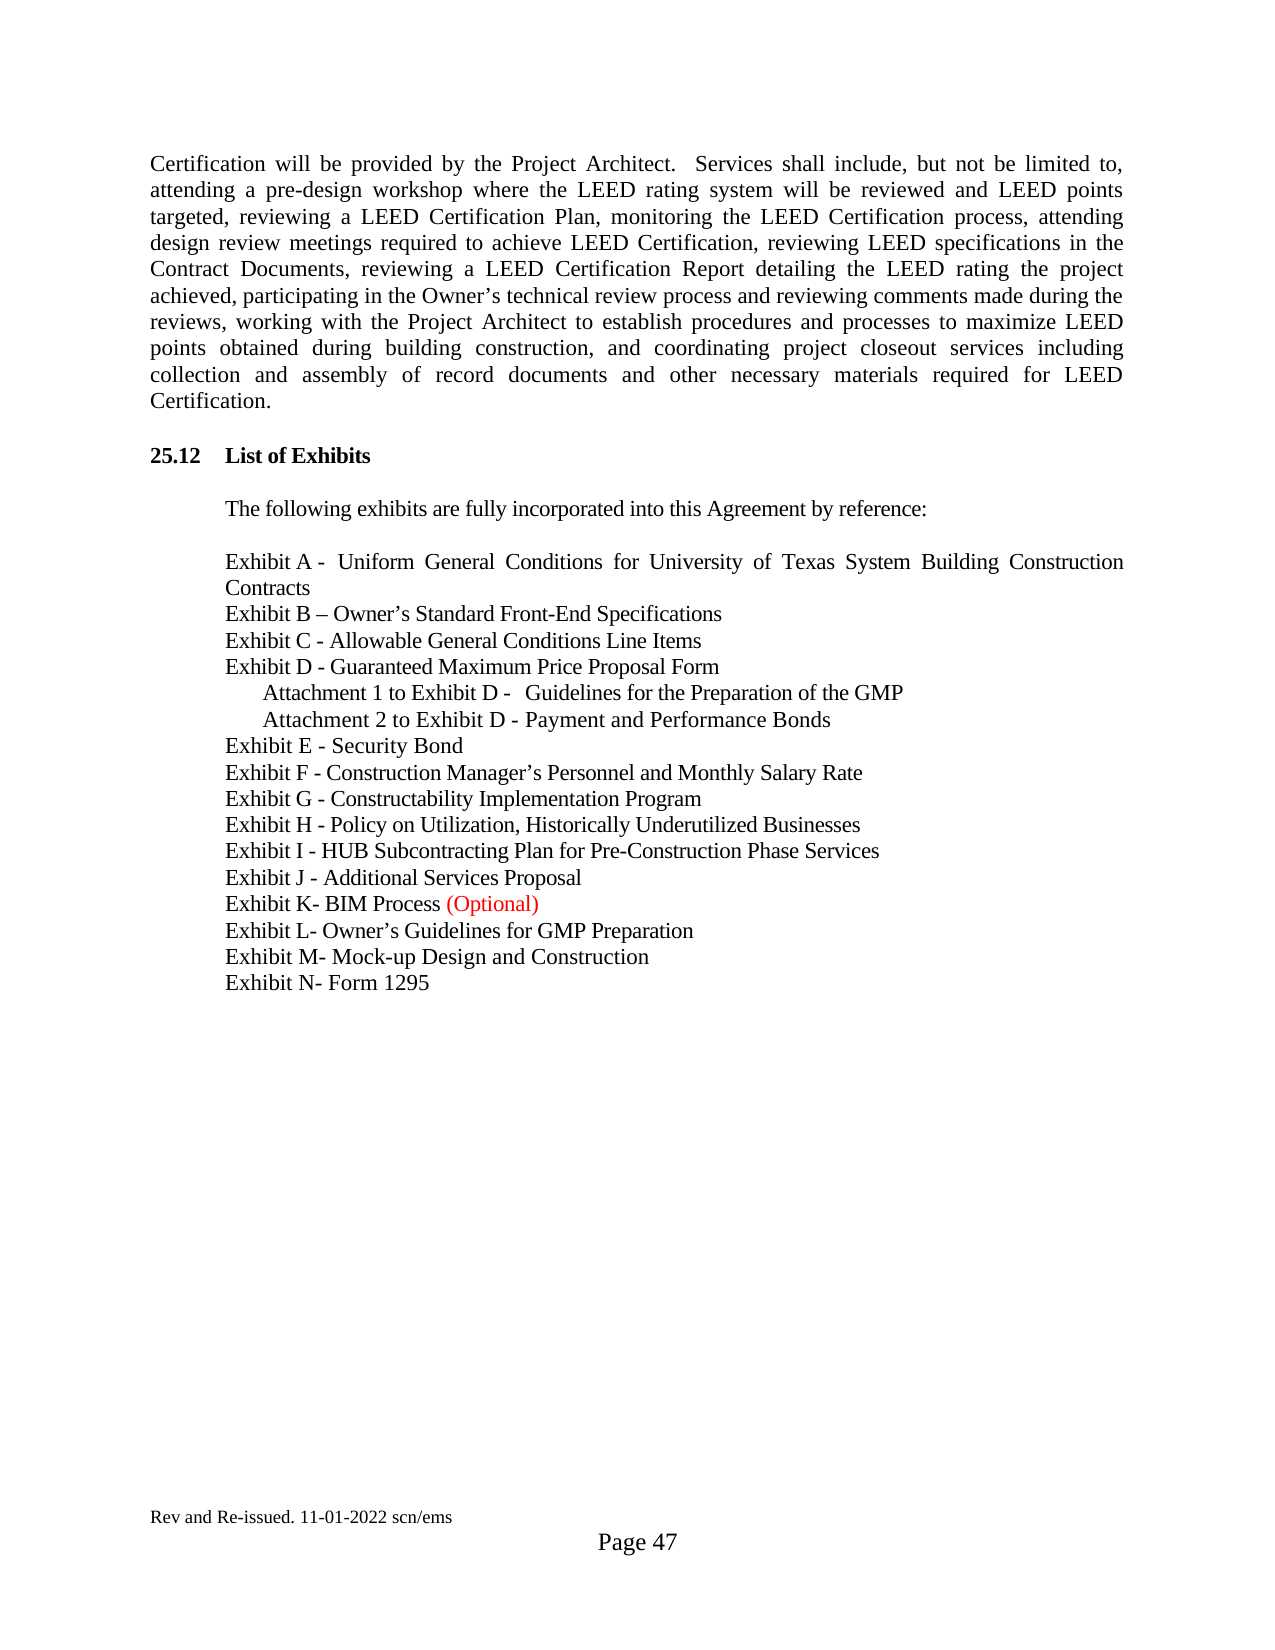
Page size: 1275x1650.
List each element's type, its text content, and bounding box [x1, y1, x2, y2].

subtitle Exhibit G - Constructability Implementation Program [225, 785, 1125, 811]
subtitle Exhibit L- Owner’s Guidelines for GMP Preparation [150, 917, 1125, 943]
subtitle Exhibit D - Guaranteed Maximum Price Proposal Form [225, 653, 1125, 679]
text Exhibit K- BIM Process (Optional) [150, 890, 1125, 917]
subtitle Exhibit A - Uniform General Conditions for University of Texas System Building Construction Contracts [225, 548, 1125, 600]
subtitle Exhibit H - Policy on Utilization, Historically Underutilized Businesses [225, 811, 1125, 838]
text Exhibit E - Security Bond [225, 732, 1125, 758]
text Attachment 2 to Exhibit D - Payment and Performance Bonds [262, 706, 1125, 732]
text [150, 150, 1125, 413]
text Exhibit M- Mock-up Design and Construction [150, 943, 1125, 969]
subtitle Exhibit C - Allowable General Conditions Line Items [225, 627, 1125, 653]
subtitle 25.12 List of Exhibits [150, 442, 1125, 469]
text The following exhibits are fully incorporated into this Agreement by reference: [150, 495, 1125, 521]
subtitle Exhibit J - Additional Services Proposal [225, 864, 1125, 890]
subtitle Exhibit B – Owner’s Standard Front-End Specifications [225, 600, 1125, 627]
subtitle Attachment 1 to Exhibit D - Guidelines for the Preparation of the GMP [262, 679, 1125, 706]
subtitle Exhibit I - HUB Subcontracting Plan for Pre-Construction Phase Services [225, 838, 1125, 864]
text Exhibit N- Form 1295 [150, 969, 1125, 996]
subtitle Exhibit F - Construction Manager’s Personnel and Monthly Salary Rate [225, 758, 1125, 785]
